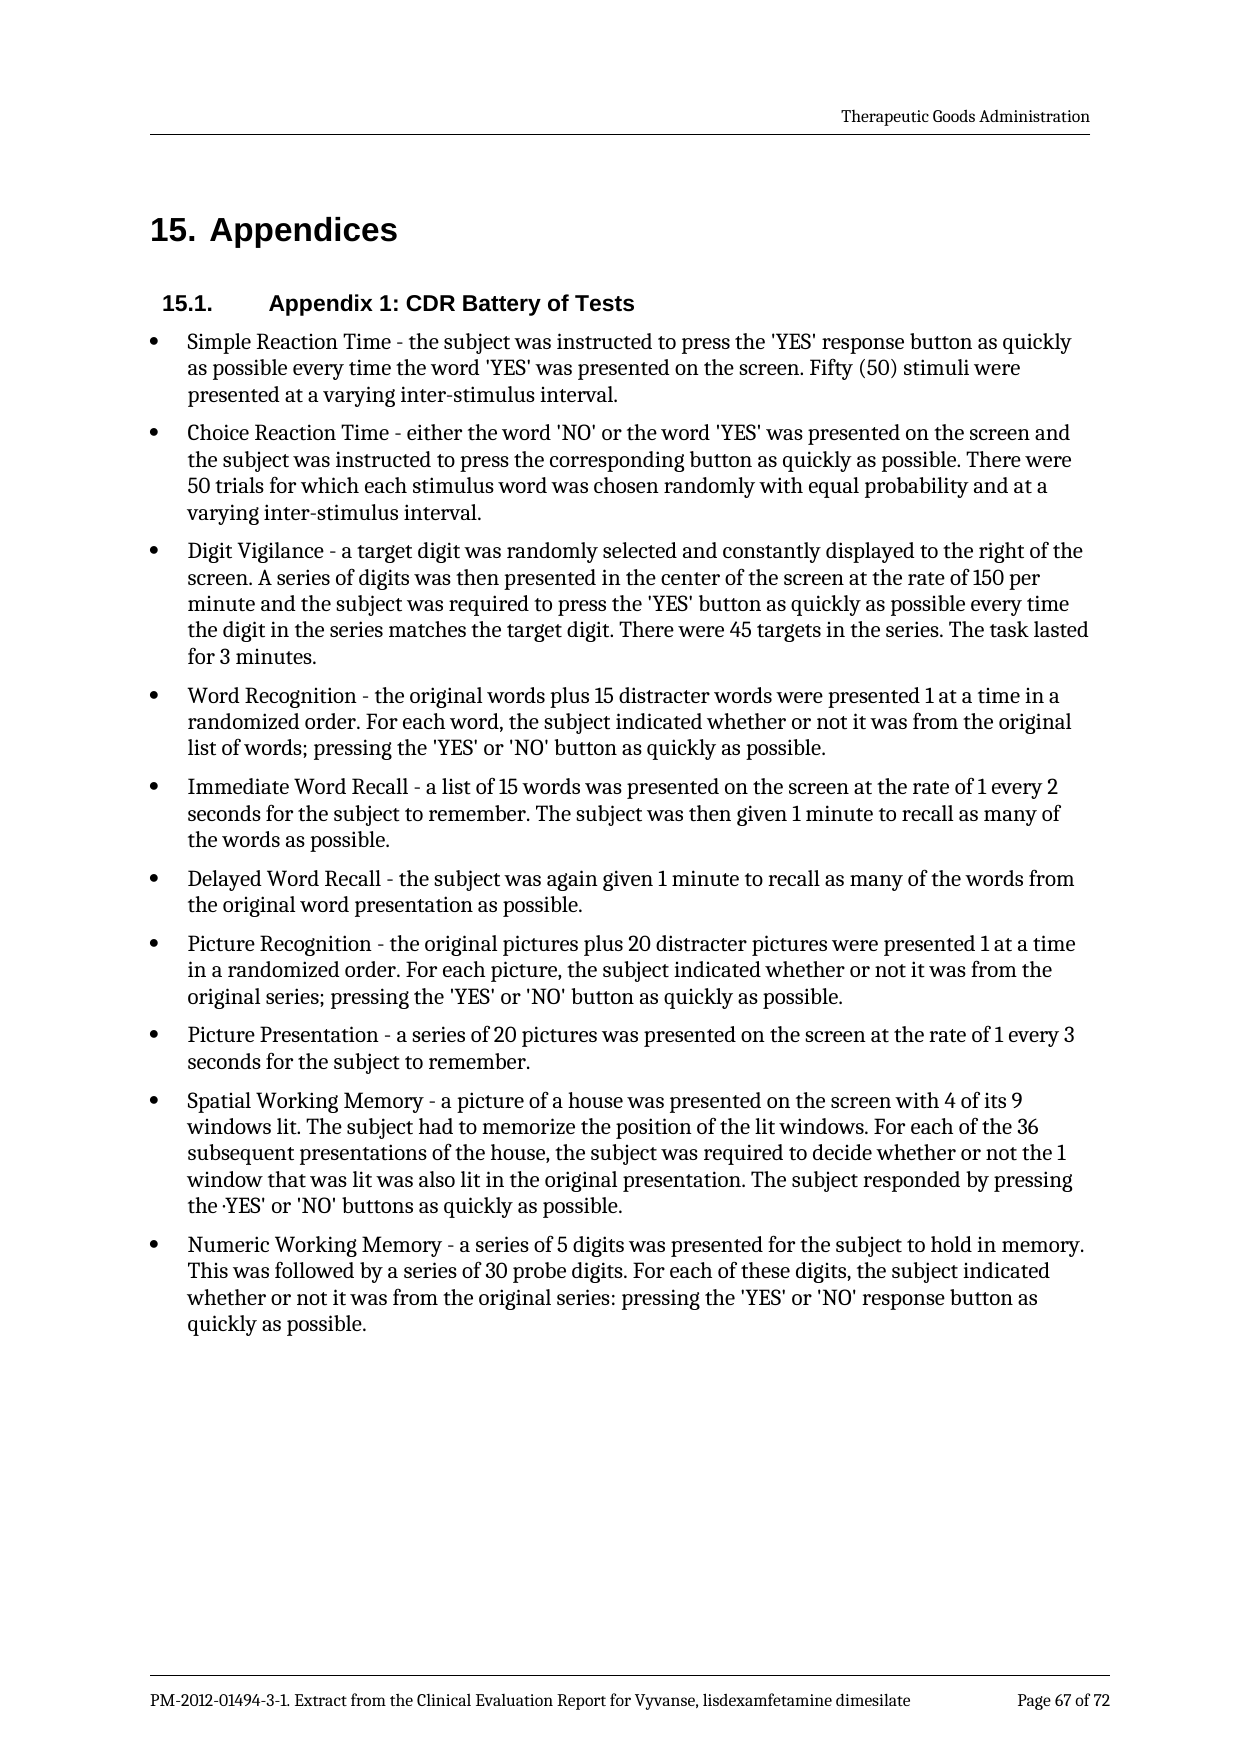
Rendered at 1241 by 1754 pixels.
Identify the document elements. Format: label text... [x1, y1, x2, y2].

subtitle Appendices [150, 210, 1090, 248]
list Choice Reaction Time - either the word 'NO' or the word 'YES' was presented on the screen and the subject was instructed to press the corresponding button as quickly as possible. There were 50 trials for which each stimulus word was chosen randomly with equal probability and at a varying inter-stimulus interval. [150, 420, 1090, 526]
list Digit Vigilance - a target digit was randomly selected and constantly displayed to the right of the screen. A series of digits was then presented in the center of the screen at the rate of 150 per minute and the subject was required to press the 'YES' button as quickly as possible every time the digit in the series matches the target digit. There were 45 targets in the series. The task lasted for 3 minutes. [150, 538, 1090, 670]
list Simple Reaction Time - the subject was instructed to press the 'YES' response button as quickly as possible every time the word 'YES' was presented on the screen. Fifty (50) stimuli were presented at a varying inter-stimulus interval. [150, 329, 1090, 408]
list Picture Recognition - the original pictures plus 20 distracter pictures were presented 1 at a time in a randomized order. For each picture, the subject indicated whether or not it was from the original series; pressing the 'YES' or 'NO' button as quickly as possible. [150, 931, 1090, 1010]
list Spatial Working Memory - a picture of a house was presented on the screen with 4 of its 9 windows lit. The subject had to memorize the position of the lit windows. For each of the 36 subsequent presentations of the house, the subject was required to decide whether or not the 1 window that was lit was also lit in the original presentation. The subject responded by pressing the ·YES' or 'NO' buttons as quickly as possible. [150, 1087, 1090, 1219]
list Immediate Word Recall - a list of 15 words was presented on the screen at the rate of 1 every 2 seconds for the subject to remember. The subject was then given 1 minute to recall as many of the words as possible. [150, 774, 1090, 853]
list Numeric Working Memory - a series of 5 digits was presented for the subject to hold in memory. This was followed by a series of 30 probe digits. For each of these digits, the subject indicated whether or not it was from the original series: pressing the 'YES' or 'NO' response button as quickly as possible. [150, 1232, 1090, 1337]
list Picture Presentation - a series of 20 pictures was presented on the screen at the rate of 1 every 3 seconds for the subject to remember. [150, 1022, 1090, 1075]
list Word Recognition - the original words plus 15 distracter words were presented 1 at a time in a randomized order. For each word, the subject indicated whether or not it was from the original list of words; pressing the 'YES' or 'NO' button as quickly as possible. [150, 682, 1090, 761]
list Delayed Word Recall - the subject was again given 1 minute to recall as many of the words from the original word presentation as possible. [150, 866, 1090, 918]
subtitle Appendix 1: CDR Battery of Tests [162, 290, 1090, 316]
